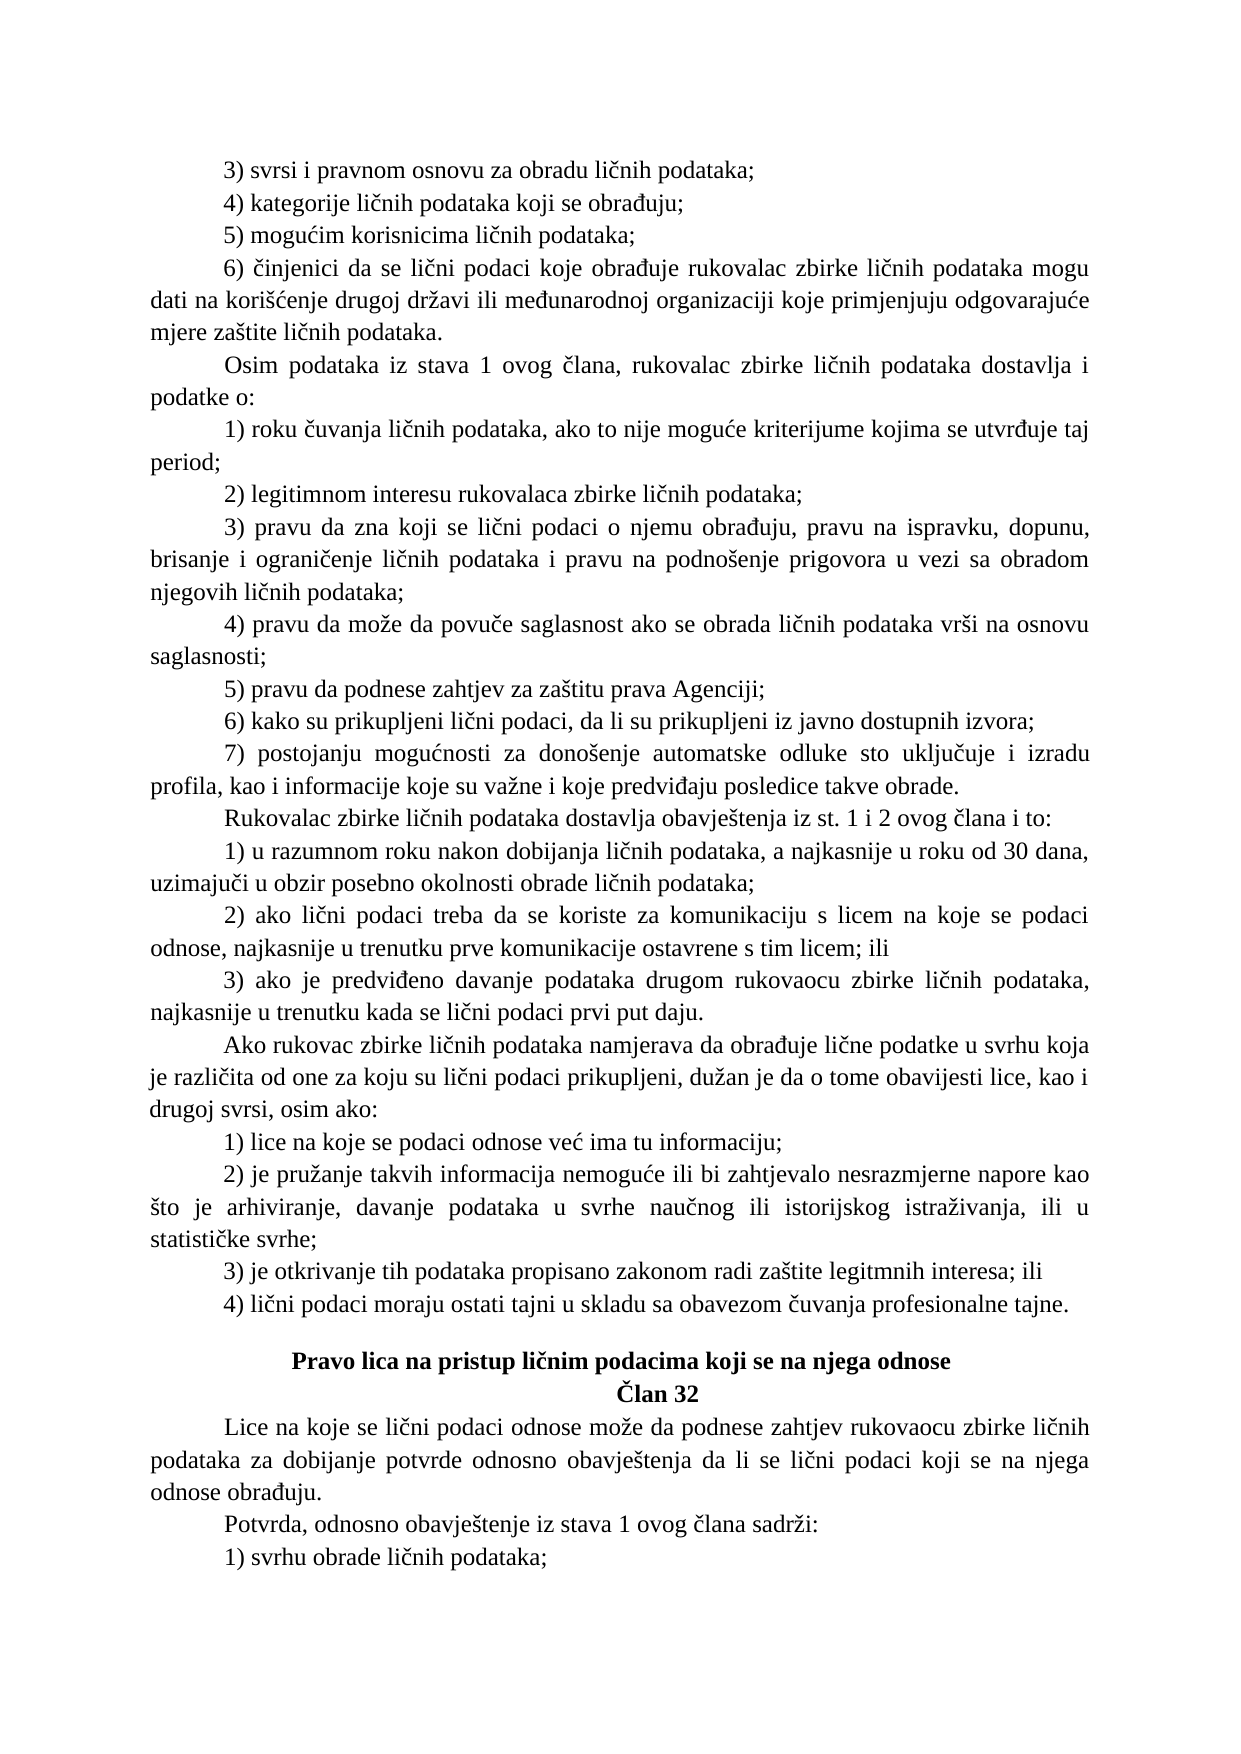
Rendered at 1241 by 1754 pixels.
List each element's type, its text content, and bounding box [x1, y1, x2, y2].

text 3) ako je predviđeno davanje podataka drugom rukovaocu zbirke ličnih podataka, najkasnije u trenutku kada se lični podaci prvi put daju. [150, 965, 1091, 1026]
text 2) legitimnom interesu rukovalaca zbirke ličnih podataka; [150, 479, 1091, 508]
text 1) u razumnom roku nakon dobijanja ličnih podataka, a najkasnije u roku od 30 dana, uzimajuči u obzir posebno okolnosti obrade ličnih podataka; [150, 836, 1091, 897]
text 6) činjenici da se lični podaci koje obrađuje rukovalac zbirke ličnih podataka mogu dati na korišćenje drugoj državi ili međunarodnoj organizaciji koje primjenjuju odgovarajuće mjere zaštite ličnih podataka. [150, 253, 1091, 346]
text Potvrda, odnosno obavještenje iz stava 1 ovog člana sadrži: [150, 1509, 1091, 1538]
text 3) svrsi i pravnom osnovu za obradu ličnih podataka; [150, 155, 1091, 184]
text 5) pravu da podnese zahtjev za zaštitu prava Agenciji; [150, 674, 1091, 702]
text 4) kategorije ličnih podataka koji se obrađuju; [150, 188, 1091, 217]
text 4) pravu da može da povuče saglasnost ako se obrada ličnih podataka vrši na osnovu saglasnosti; [150, 609, 1091, 670]
text 4) lični podaci moraju ostati tajni u skladu sa obavezom čuvanja profesionalne tajne. [150, 1289, 1091, 1318]
text 1) svrhu obrade ličnih podataka; [150, 1542, 1091, 1571]
text Lice na koje se lični podaci odnose može da podnese zahtjev rukovaocu zbirke ličnih podataka za dobijanje potvrde odnosno obavještenja da li se lični podaci koji se na njega odnose obrađuju. [150, 1412, 1091, 1506]
text 3) je otkrivanje tih podataka propisano zakonom radi zaštite legitmnih interesa; ili [150, 1256, 1091, 1285]
text Ako rukovac zbirke ličnih podataka namjerava da obrađuje lične podatke u svrhu koja je različita od one za koju su lični podaci prikupljeni, dužan je da o tome obavijesti lice, kao i drugoj svrsi, osim ako: [149, 1030, 1091, 1123]
text Osim podataka iz stava 1 ovog člana, rukovalac zbirke ličnih podataka dostavlja i podatke o: [150, 350, 1091, 411]
text 6) kako su prikupljeni lični podaci, da li su prikupljeni iz javno dostupnih izvora; [150, 706, 1091, 735]
text 1) roku čuvanja ličnih podataka, ako to nije moguće kriterijume kojima se utvrđuje taj period; [150, 414, 1091, 476]
text 1) lice na koje se podaci odnose već ima tu informaciju; [150, 1127, 1091, 1156]
text 3) pravu da zna koji se lični podaci o njemu obrađuju, pravu na ispravku, dopunu, brisanje i ograničenje ličnih podataka i pravu na podnošenje prigovora u vezi sa obradom njegovih ličnih podataka; [150, 512, 1091, 605]
text Rukovalac zbirke ličnih podataka dostavlja obavještenja iz st. 1 i 2 ovog člana i to: [149, 803, 1091, 832]
text 2) ako lični podaci treba da se koriste za komunikaciju s licem na koje se podaci odnose, najkasnije u trenutku prve komunikacije ostavrene s tim licem; ili [150, 901, 1091, 961]
text 7) postojanju mogućnosti za donošenje automatske odluke sto uključuje i izradu profila, kao i informacije koje su važne i koje predviđaju posledice takve obrade. [150, 738, 1091, 800]
text 5) mogućim korisnicima ličnih podataka; [150, 220, 1091, 249]
text Član 32 [241, 1379, 1074, 1408]
text 2) je pružanje takvih informacija nemoguće ili bi zahtjevalo nesrazmjerne napore kao što je arhiviranje, davanje podataka u svrhe naučnog ili istorijskog istraživanja, ili u statističke svrhe; [150, 1159, 1091, 1253]
subtitle Pravo lica na pristup ličnim podacima koji se na njega odnose [150, 1346, 1092, 1375]
